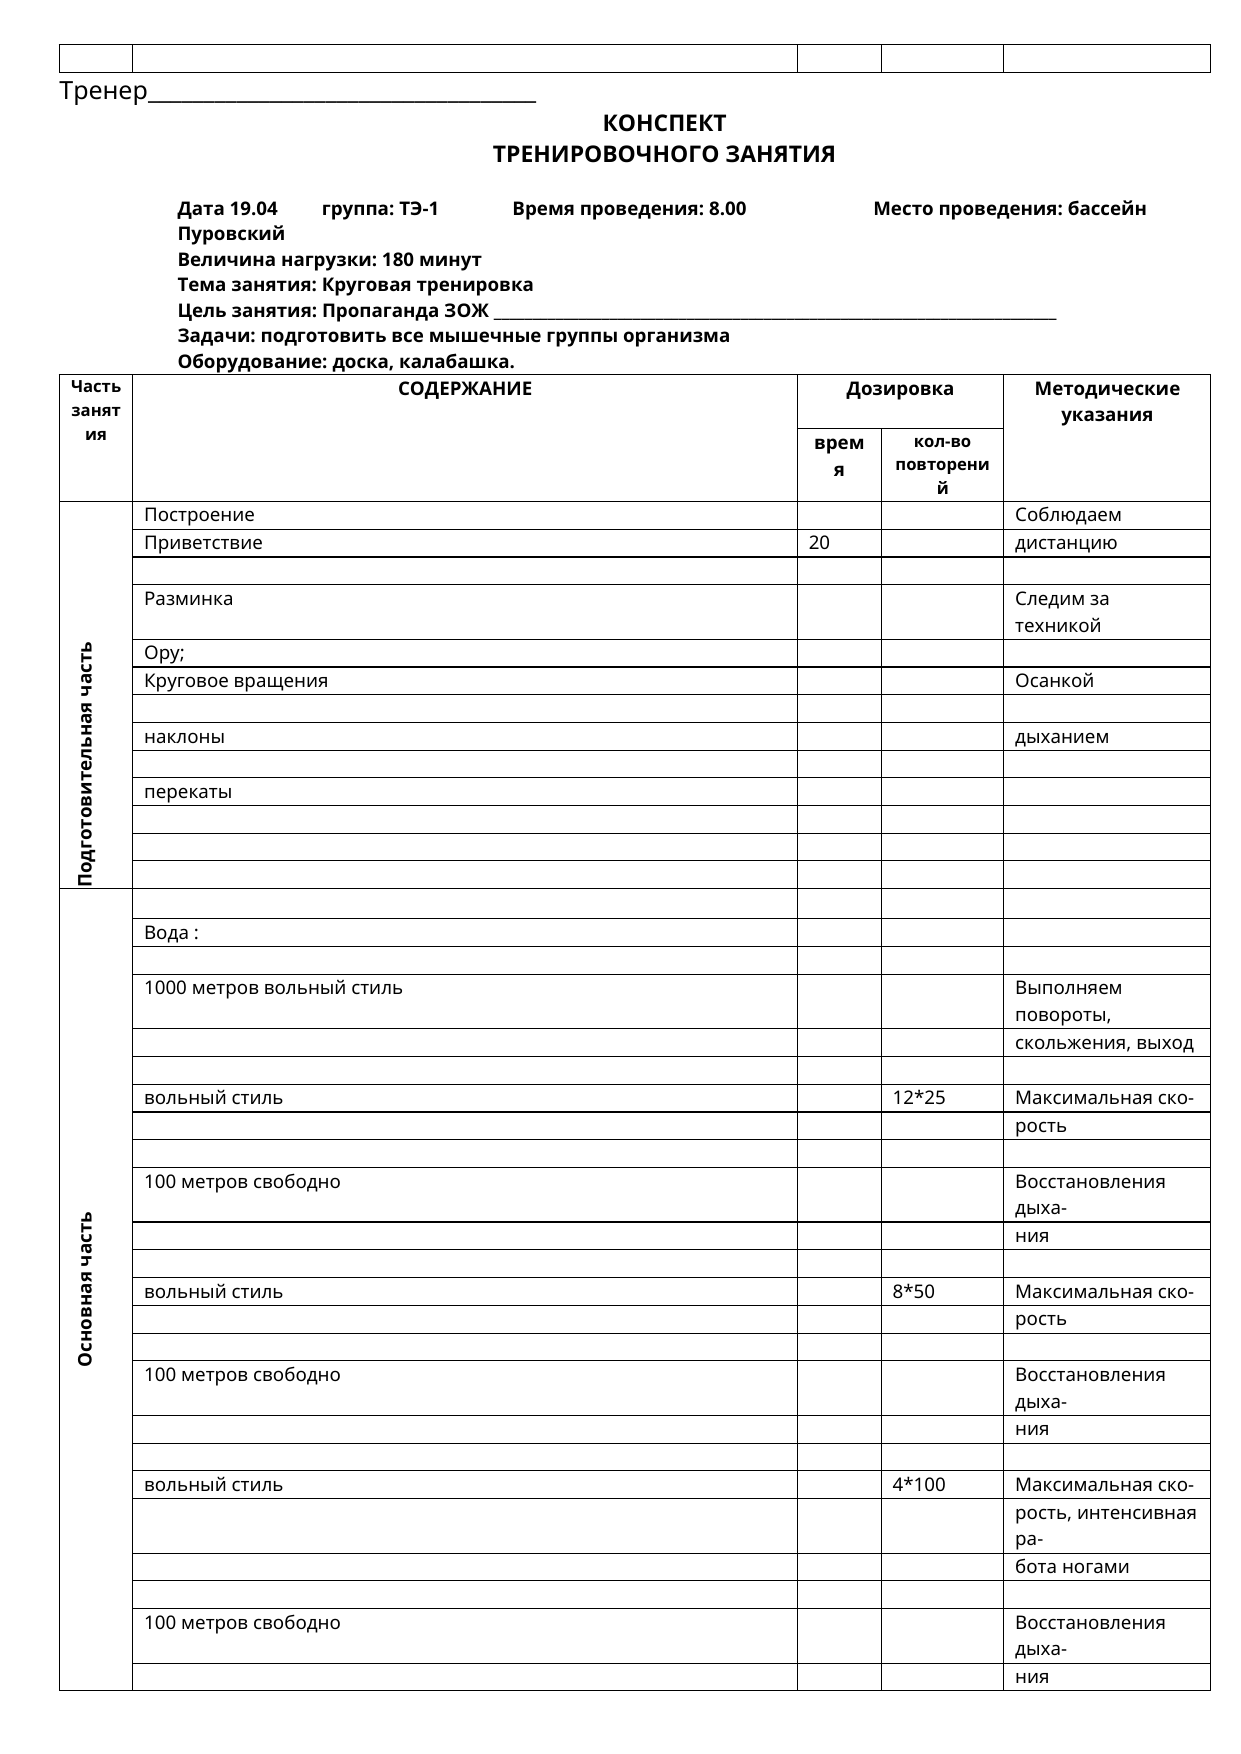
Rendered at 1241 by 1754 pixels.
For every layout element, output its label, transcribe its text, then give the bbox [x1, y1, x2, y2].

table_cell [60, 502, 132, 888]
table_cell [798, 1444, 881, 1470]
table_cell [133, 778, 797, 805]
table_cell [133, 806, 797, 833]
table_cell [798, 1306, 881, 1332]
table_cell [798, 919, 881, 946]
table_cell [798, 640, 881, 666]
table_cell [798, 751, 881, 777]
text ТРЕНИРОВОЧНОГО ЗАНЯТИЯ [177, 138, 1152, 169]
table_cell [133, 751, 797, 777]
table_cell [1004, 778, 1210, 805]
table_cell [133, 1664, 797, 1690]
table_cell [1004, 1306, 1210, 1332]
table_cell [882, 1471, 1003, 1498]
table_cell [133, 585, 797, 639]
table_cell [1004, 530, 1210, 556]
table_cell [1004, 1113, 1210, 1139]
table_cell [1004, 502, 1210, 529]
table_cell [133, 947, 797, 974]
text Величина нагрузки: 180 минут [177, 246, 1152, 272]
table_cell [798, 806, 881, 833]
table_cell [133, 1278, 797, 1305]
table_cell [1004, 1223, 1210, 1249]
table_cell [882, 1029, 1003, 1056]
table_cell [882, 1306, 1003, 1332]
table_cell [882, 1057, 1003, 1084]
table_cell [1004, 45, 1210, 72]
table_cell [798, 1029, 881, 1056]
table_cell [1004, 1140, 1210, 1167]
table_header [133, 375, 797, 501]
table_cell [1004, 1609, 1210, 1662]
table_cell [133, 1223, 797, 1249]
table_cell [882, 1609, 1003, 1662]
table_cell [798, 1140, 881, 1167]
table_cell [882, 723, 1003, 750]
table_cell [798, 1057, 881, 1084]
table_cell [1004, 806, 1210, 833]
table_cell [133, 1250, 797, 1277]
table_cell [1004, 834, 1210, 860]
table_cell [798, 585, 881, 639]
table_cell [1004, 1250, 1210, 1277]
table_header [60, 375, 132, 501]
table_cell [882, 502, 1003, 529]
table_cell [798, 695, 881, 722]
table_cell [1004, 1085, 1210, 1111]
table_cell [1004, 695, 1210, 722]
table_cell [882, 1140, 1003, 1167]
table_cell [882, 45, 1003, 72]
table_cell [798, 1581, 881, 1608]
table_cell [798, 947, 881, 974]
text Оборудование: доска, калабашка. [177, 348, 1152, 374]
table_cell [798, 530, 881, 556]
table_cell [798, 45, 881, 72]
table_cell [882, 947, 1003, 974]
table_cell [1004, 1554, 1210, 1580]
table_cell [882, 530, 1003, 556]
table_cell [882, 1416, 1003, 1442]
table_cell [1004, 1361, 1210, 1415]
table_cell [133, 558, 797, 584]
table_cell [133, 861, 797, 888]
text КОНСПЕКТ [177, 107, 1152, 138]
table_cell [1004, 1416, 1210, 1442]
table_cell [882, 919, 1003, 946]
text Цель занятия: Пропаганда ЗОЖ _________________________________________________________________________ [177, 297, 1152, 323]
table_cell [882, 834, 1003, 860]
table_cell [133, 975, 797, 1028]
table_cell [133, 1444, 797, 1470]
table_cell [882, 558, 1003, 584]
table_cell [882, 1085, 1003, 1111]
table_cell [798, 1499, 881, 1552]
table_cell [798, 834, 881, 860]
text Тема занятия: Круговая тренировка [177, 272, 1152, 297]
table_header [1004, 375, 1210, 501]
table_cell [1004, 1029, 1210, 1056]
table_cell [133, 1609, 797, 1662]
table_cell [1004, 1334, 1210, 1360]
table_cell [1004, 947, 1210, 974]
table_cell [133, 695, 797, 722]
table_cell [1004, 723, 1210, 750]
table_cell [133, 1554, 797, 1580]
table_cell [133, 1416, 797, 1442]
text Задачи: подготовить все мышечные группы организма [177, 323, 1152, 348]
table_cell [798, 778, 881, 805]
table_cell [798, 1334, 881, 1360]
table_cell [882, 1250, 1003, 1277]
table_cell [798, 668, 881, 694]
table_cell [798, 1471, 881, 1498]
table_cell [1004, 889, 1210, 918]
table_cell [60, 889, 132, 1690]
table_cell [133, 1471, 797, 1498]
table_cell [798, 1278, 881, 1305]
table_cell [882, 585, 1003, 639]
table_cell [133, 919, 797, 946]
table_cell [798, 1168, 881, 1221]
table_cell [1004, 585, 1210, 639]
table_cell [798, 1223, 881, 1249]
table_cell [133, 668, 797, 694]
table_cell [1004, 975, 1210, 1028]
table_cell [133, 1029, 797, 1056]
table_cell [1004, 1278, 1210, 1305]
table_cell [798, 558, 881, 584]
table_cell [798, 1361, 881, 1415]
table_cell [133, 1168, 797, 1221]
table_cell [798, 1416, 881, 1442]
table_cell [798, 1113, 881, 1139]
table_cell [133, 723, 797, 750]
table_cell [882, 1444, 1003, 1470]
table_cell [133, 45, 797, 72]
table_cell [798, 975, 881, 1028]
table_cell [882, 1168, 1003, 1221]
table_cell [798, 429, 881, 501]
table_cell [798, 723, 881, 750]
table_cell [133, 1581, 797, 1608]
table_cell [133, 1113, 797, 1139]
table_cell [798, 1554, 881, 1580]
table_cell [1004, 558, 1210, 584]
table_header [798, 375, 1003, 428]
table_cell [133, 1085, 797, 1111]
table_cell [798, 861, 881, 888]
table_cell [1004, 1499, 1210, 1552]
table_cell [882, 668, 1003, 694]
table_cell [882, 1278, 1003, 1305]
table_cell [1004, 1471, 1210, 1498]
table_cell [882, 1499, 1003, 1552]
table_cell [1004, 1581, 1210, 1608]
text Тренер___________________________________ [59, 73, 1152, 107]
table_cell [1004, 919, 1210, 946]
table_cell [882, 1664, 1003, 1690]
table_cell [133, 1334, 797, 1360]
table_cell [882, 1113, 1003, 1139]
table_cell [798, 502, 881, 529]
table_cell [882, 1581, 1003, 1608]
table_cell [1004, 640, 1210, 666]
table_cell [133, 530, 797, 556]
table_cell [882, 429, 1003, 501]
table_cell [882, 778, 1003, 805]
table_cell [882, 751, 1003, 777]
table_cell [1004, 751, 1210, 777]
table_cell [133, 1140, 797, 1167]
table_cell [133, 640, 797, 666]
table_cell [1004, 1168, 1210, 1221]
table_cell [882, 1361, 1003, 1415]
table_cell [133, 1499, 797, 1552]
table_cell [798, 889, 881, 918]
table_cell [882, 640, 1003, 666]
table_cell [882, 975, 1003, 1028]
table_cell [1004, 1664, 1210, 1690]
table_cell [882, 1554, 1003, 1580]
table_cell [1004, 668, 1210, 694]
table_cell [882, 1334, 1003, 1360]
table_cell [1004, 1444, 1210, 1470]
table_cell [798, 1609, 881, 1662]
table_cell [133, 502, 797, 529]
text Дата 19.04 группа: ТЭ-1 Время проведения: 8.00 Место проведения: бассейн Пуровский [177, 195, 1152, 246]
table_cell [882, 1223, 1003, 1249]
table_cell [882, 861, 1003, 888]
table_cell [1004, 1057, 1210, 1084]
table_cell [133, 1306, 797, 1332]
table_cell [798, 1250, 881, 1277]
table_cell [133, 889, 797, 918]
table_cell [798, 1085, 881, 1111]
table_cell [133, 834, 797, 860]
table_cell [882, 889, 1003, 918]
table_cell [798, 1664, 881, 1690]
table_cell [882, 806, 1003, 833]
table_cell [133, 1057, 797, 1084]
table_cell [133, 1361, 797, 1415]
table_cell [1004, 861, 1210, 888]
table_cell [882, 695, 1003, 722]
